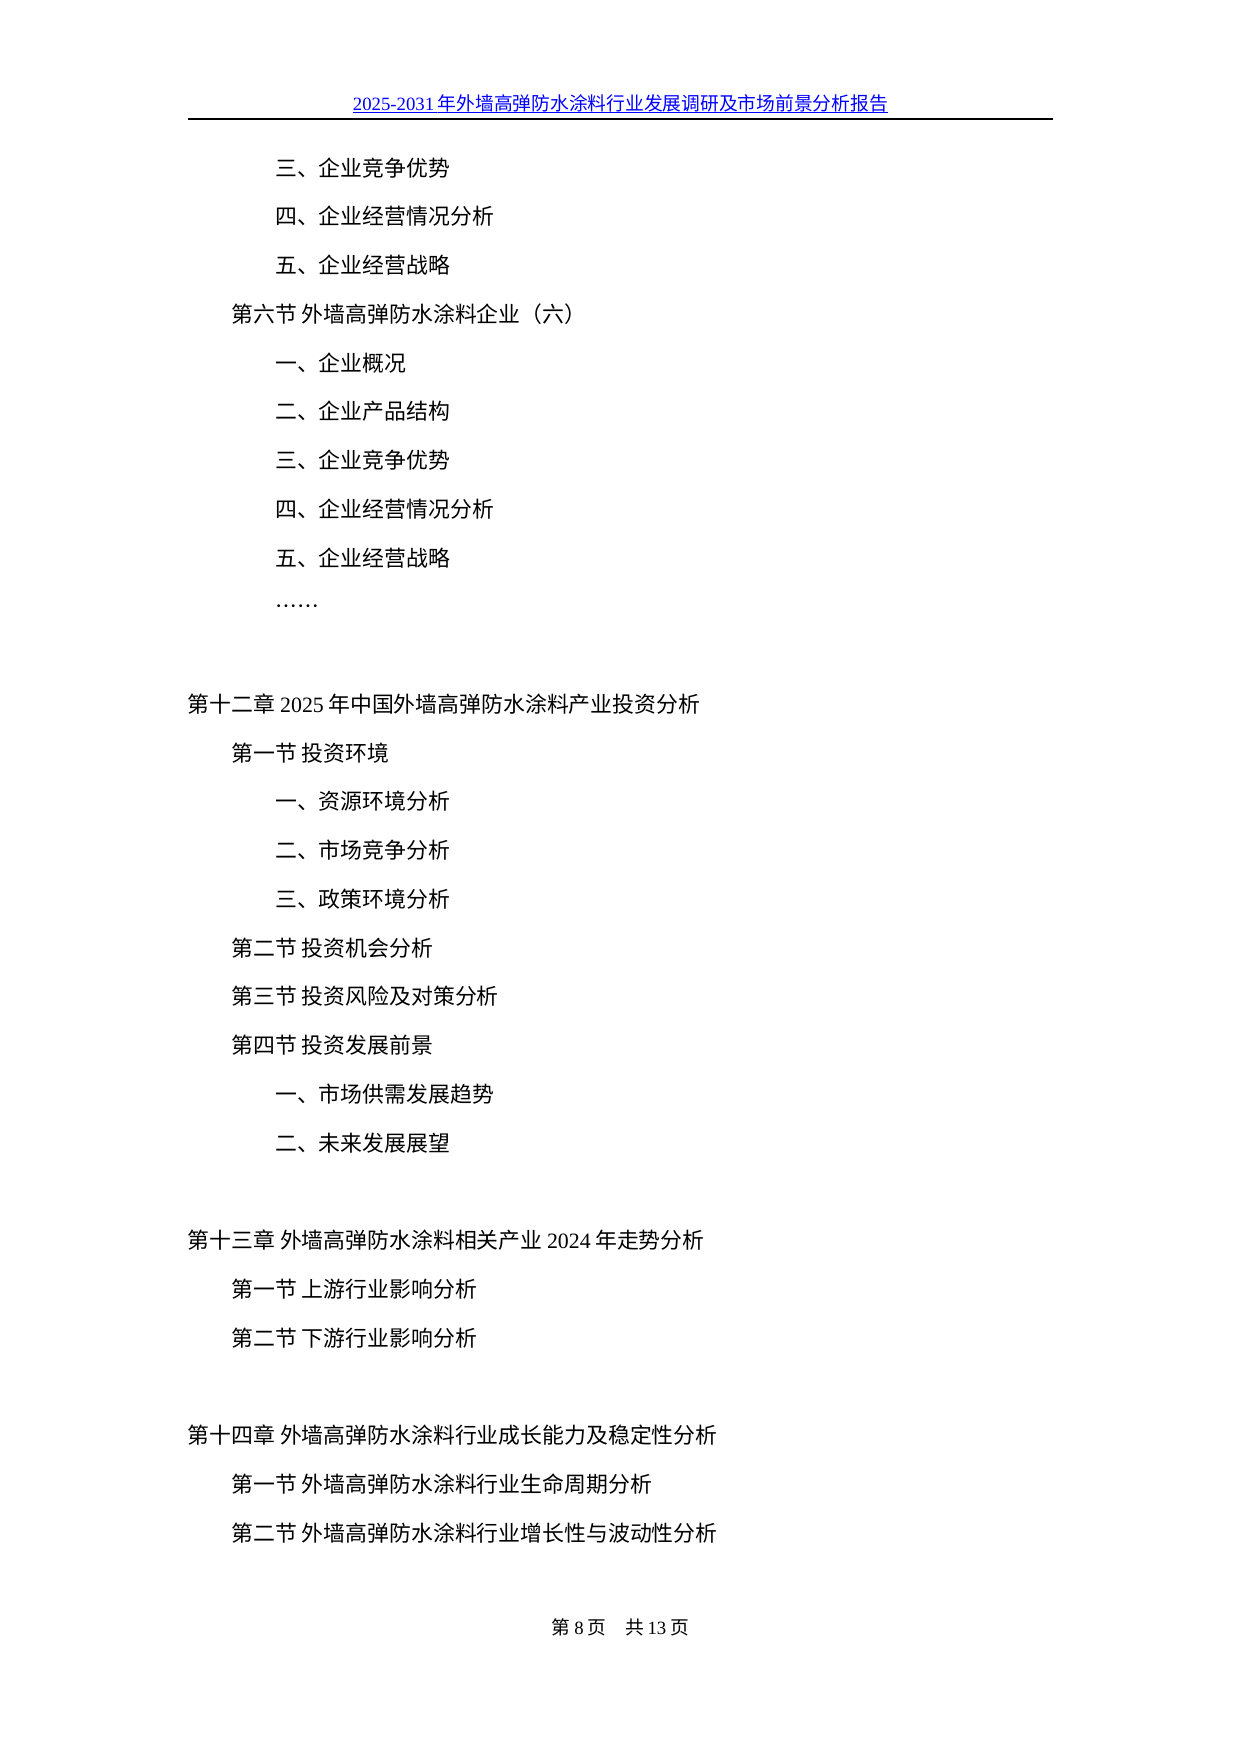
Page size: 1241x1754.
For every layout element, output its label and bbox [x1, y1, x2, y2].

text [187, 150, 1053, 1548]
